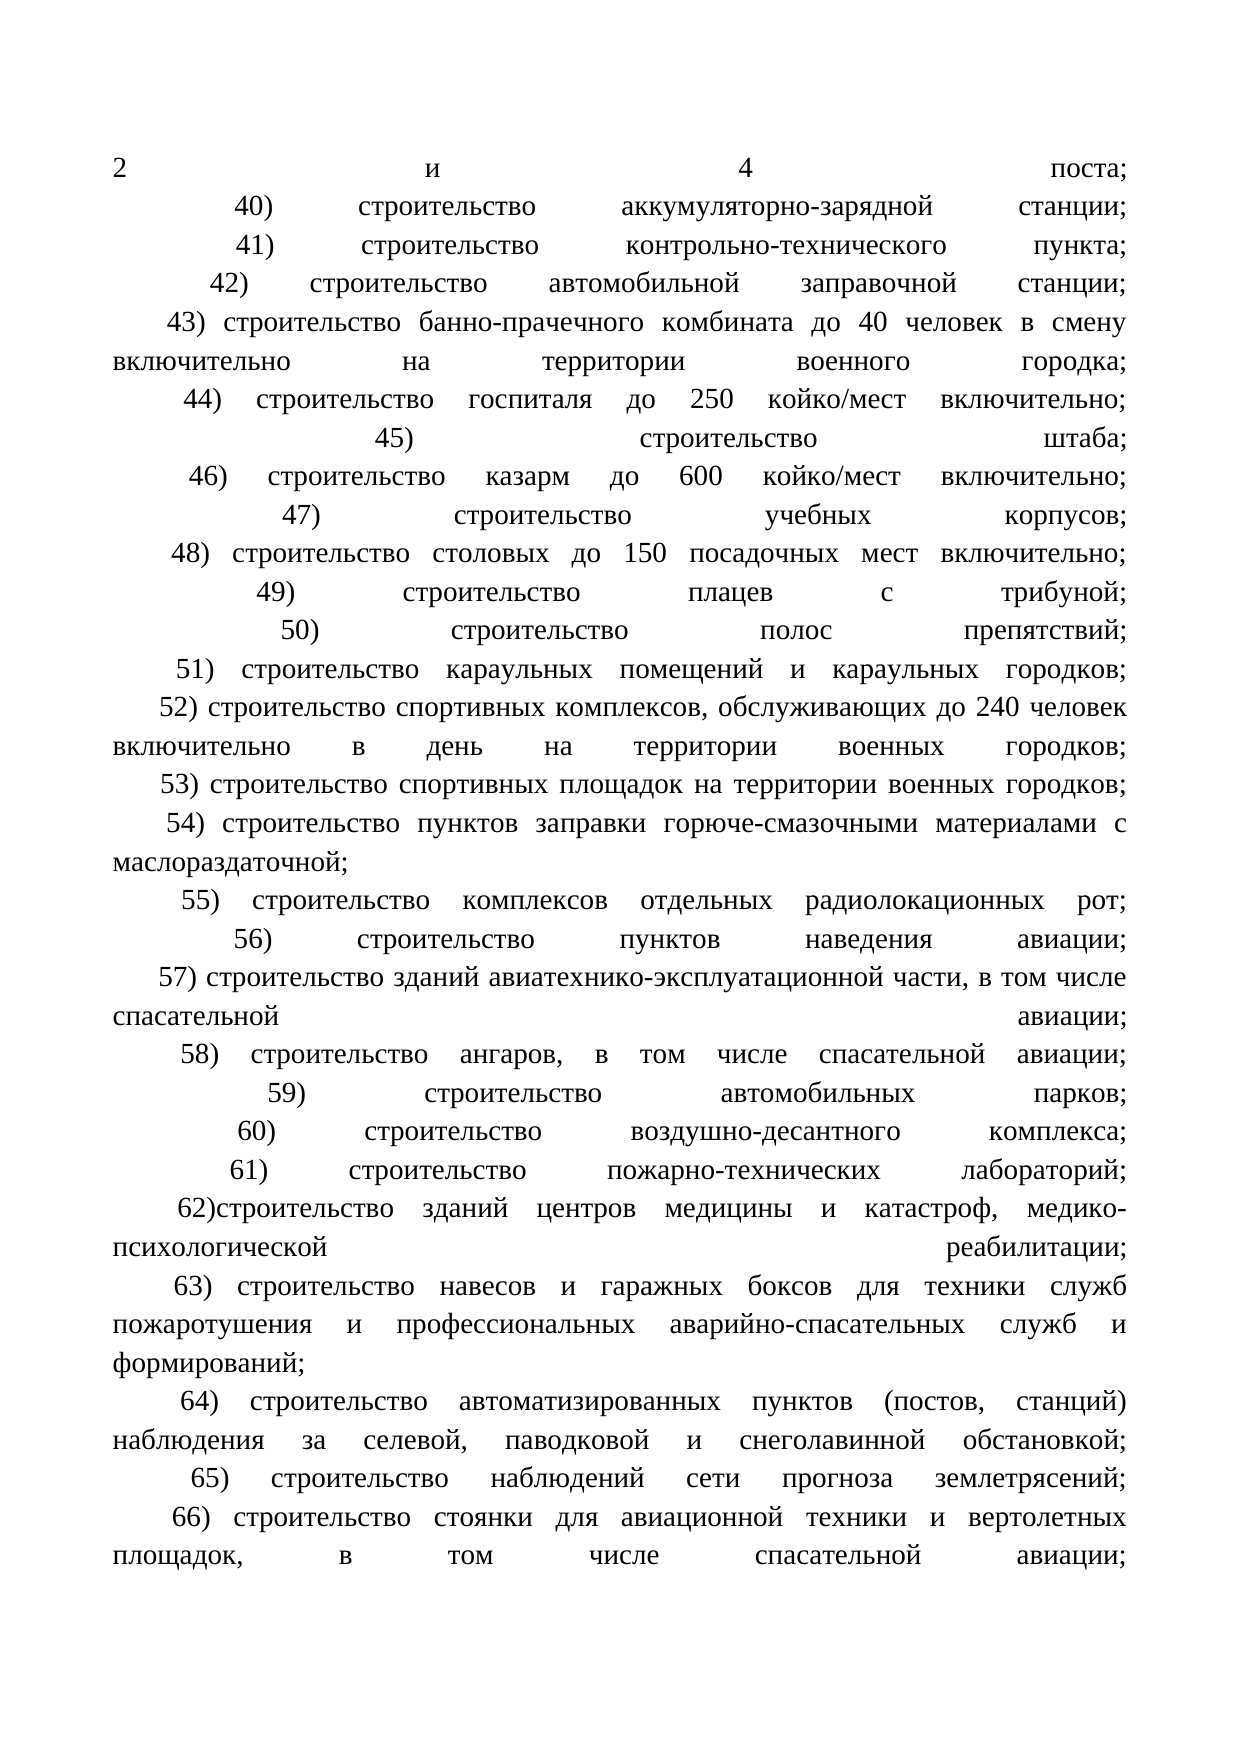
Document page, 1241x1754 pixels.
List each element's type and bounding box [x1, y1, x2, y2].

text [112, 150, 1128, 1571]
